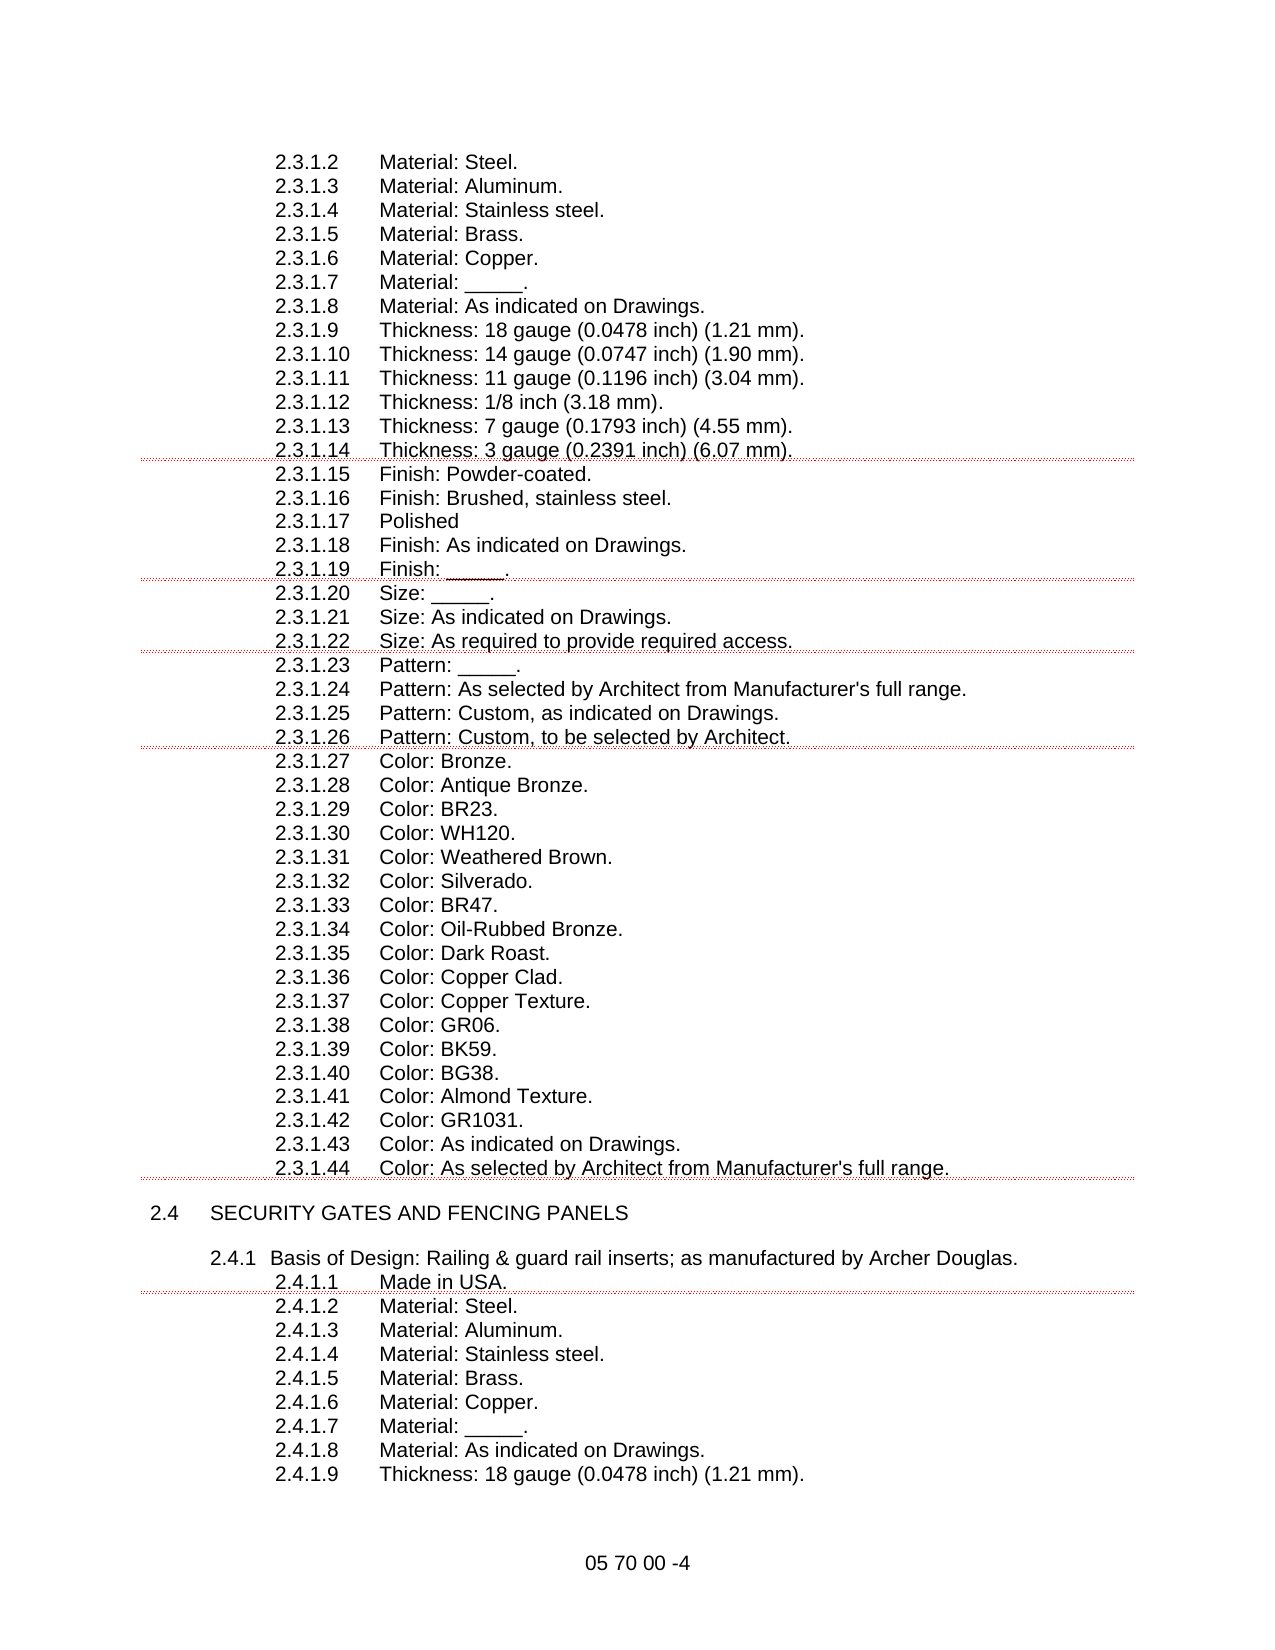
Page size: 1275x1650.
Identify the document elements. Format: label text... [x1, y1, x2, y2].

list Made in USA. [275, 1270, 1125, 1294]
list Color: BR23. [275, 797, 1125, 821]
list Color: GR1031. [275, 1108, 1125, 1132]
list Color: Silverado. [275, 869, 1125, 893]
list Material: Stainless steel. [275, 198, 1125, 222]
list Thickness: 11 gauge (0.1196 inch) (3.04 mm). [275, 366, 1125, 389]
list Color: Antique Bronze. [275, 773, 1125, 797]
list Color: BG38. [275, 1060, 1125, 1084]
list Finish: Brushed, stainless steel. [275, 485, 1125, 509]
list Finish: _____. [275, 557, 1125, 581]
list Finish: Powder-coated. [275, 461, 1125, 485]
list Material: Stainless steel. [275, 1342, 1125, 1366]
list Material: Brass. [275, 222, 1125, 246]
list Thickness: 3 gauge (0.2391 inch) (6.07 mm). [275, 437, 1125, 461]
list Material: Steel. [275, 1294, 1125, 1318]
list Material: As indicated on Drawings. [275, 1437, 1125, 1461]
list Color: BR47. [275, 893, 1125, 917]
list Finish: As indicated on Drawings. [275, 533, 1125, 557]
list Pattern: As selected by Architect from Manufacturer's full range. [275, 677, 1125, 701]
list Color: As selected by Architect from Manufacturer's full range. [275, 1156, 1125, 1180]
list Material: Steel. [275, 150, 1125, 174]
list Color: Almond Texture. [275, 1084, 1125, 1108]
list Pattern: _____. [275, 653, 1125, 677]
list SECURITY GATES AND FENCING PANELS [150, 1201, 1125, 1225]
list Pattern: Custom, as indicated on Drawings. [275, 701, 1125, 725]
list Material: Copper. [275, 246, 1125, 270]
list Material: Aluminum. [275, 1318, 1125, 1342]
list Thickness: 18 gauge (0.0478 inch) (1.21 mm). [275, 1461, 1125, 1485]
list Material: Brass. [275, 1366, 1125, 1389]
list Color: Oil-Rubbed Bronze. [275, 917, 1125, 941]
list Color: Weathered Brown. [275, 845, 1125, 869]
list Material: As indicated on Drawings. [275, 294, 1125, 318]
list Color: As indicated on Drawings. [275, 1132, 1125, 1156]
list Size: _____. [275, 581, 1125, 605]
list Color: GR06. [275, 1012, 1125, 1036]
list Polished [275, 509, 1125, 533]
list Size: As required to provide required access. [275, 629, 1125, 653]
list Color: BK59. [275, 1036, 1125, 1060]
list Thickness: 18 gauge (0.0478 inch) (1.21 mm). [275, 318, 1125, 342]
list Material: Copper. [275, 1389, 1125, 1413]
list Material: Aluminum. [275, 174, 1125, 198]
list Size: As indicated on Drawings. [275, 605, 1125, 629]
list Color: Copper Clad. [275, 964, 1125, 988]
list Color: Dark Roast. [275, 941, 1125, 964]
list Thickness: 7 gauge (0.1793 inch) (4.55 mm). [275, 413, 1125, 437]
list Color: Bronze. [275, 749, 1125, 773]
list Pattern: Custom, to be selected by Architect. [275, 725, 1125, 749]
list Thickness: 1/8 inch (3.18 mm). [275, 389, 1125, 413]
list Color: Copper Texture. [275, 988, 1125, 1012]
list Material: _____. [275, 270, 1125, 294]
list Basis of Design: Railing & guard rail inserts; as manufactured by Archer Douglas. [210, 1246, 1125, 1270]
list Thickness: 14 gauge (0.0747 inch) (1.90 mm). [275, 342, 1125, 366]
list Material: _____. [275, 1413, 1125, 1437]
list Color: WH120. [275, 821, 1125, 845]
